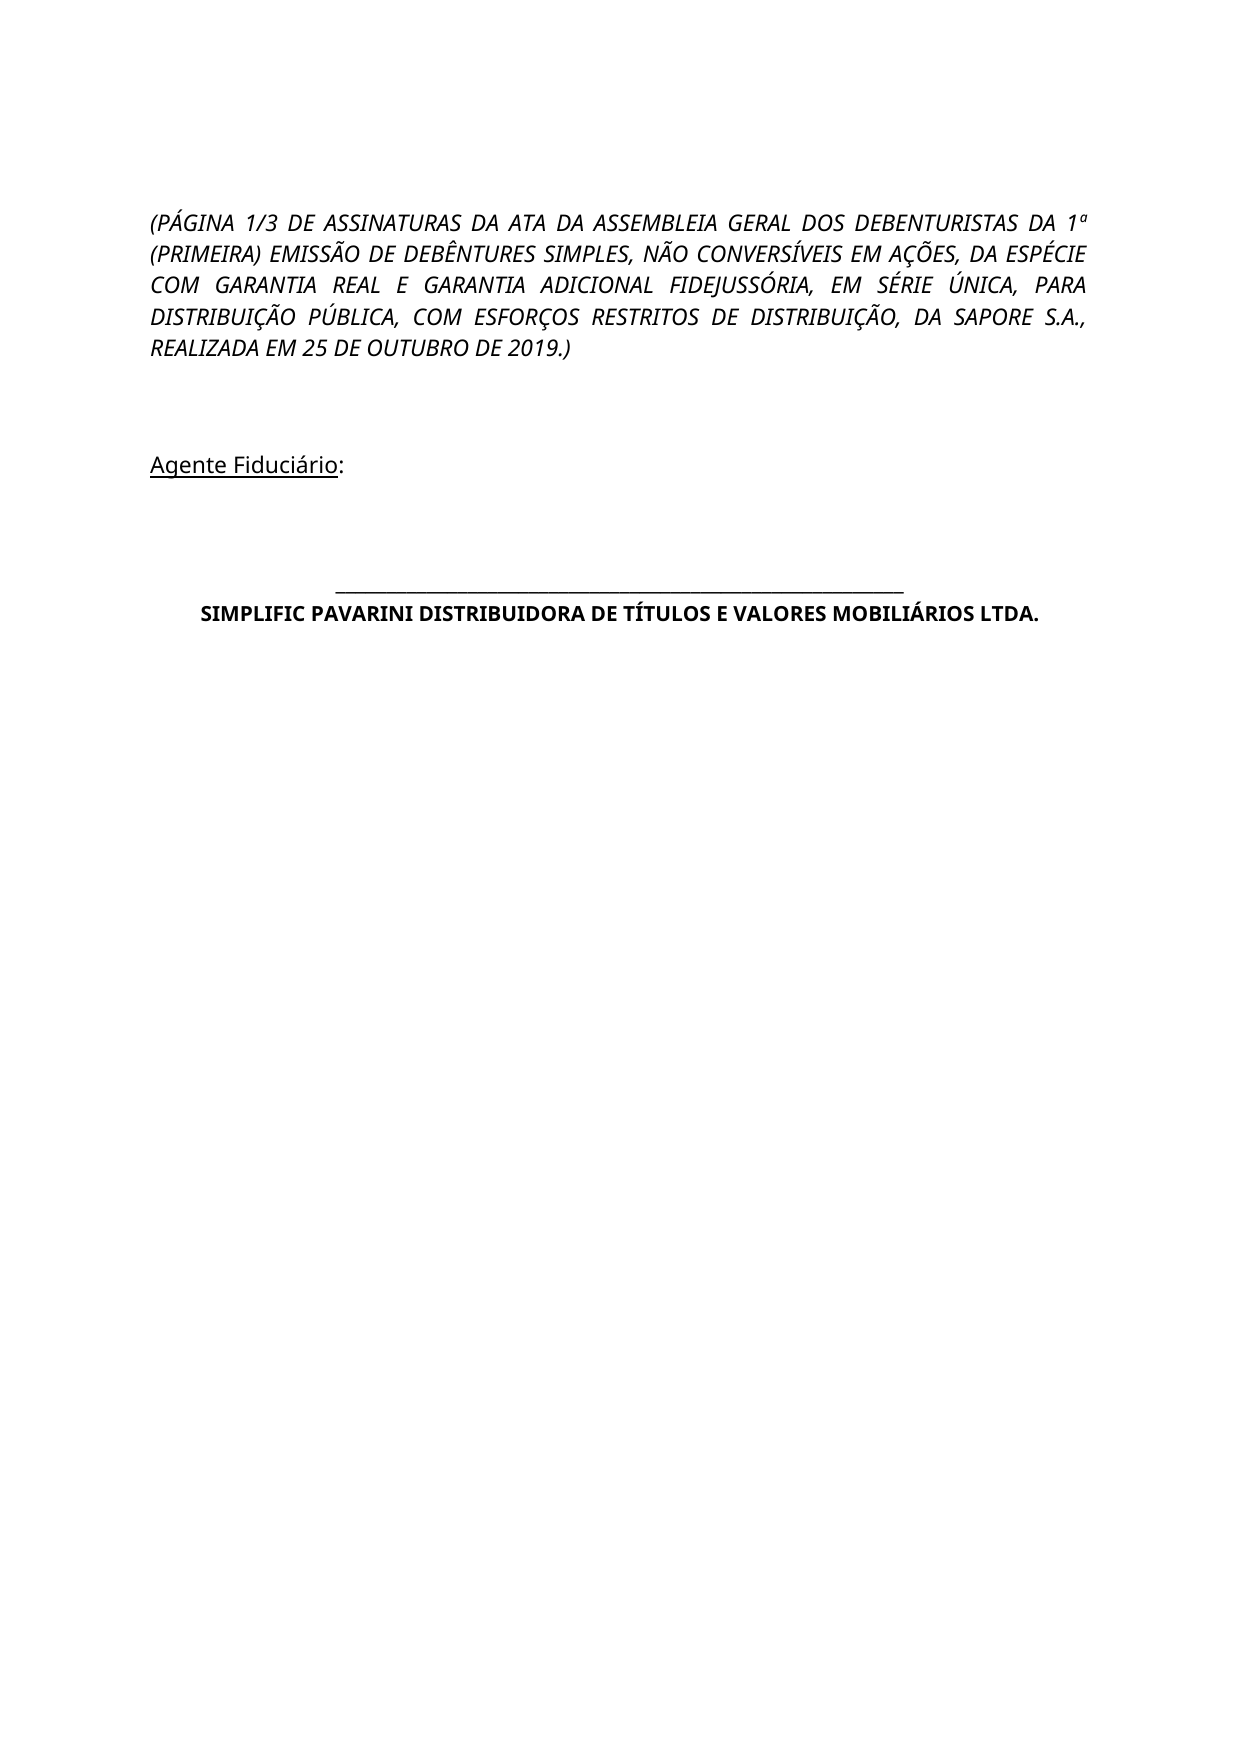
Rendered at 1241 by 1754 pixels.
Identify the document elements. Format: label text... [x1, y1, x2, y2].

text Agente Fiduciário: [150, 451, 1090, 480]
text SIMPLIFIC PAVARINI DISTRIBUIDORA DE TÍTULOS E VALORES MOBILIÁRIOS LTDA. [150, 596, 1090, 628]
text (PÁGINA 1/3 DE ASSINATURAS DA ATA DA ASSEMBLEIA GERAL DOS DEBENTURISTAS DA 1ª (PRIMEIRA) EMISSÃO DE DEBÊNTURES SIMPLES, NÃO CONVERSÍVEIS EM AÇÕES, DA ESPÉCIE COM GARANTIA REAL E GARANTIA ADICIONAL FIDEJUSSÓRIA, EM SÉRIE ÚNICA, PARA DISTRIBUIÇÃO PÚBLICA, COM ESFORÇOS RESTRITOS DE DISTRIBUIÇÃO, DA SAPORE S.A., REALIZADA EM 25 DE OUTUBRO DE 2019.) [150, 207, 1090, 363]
text ________________________________________________________ [150, 567, 1090, 596]
